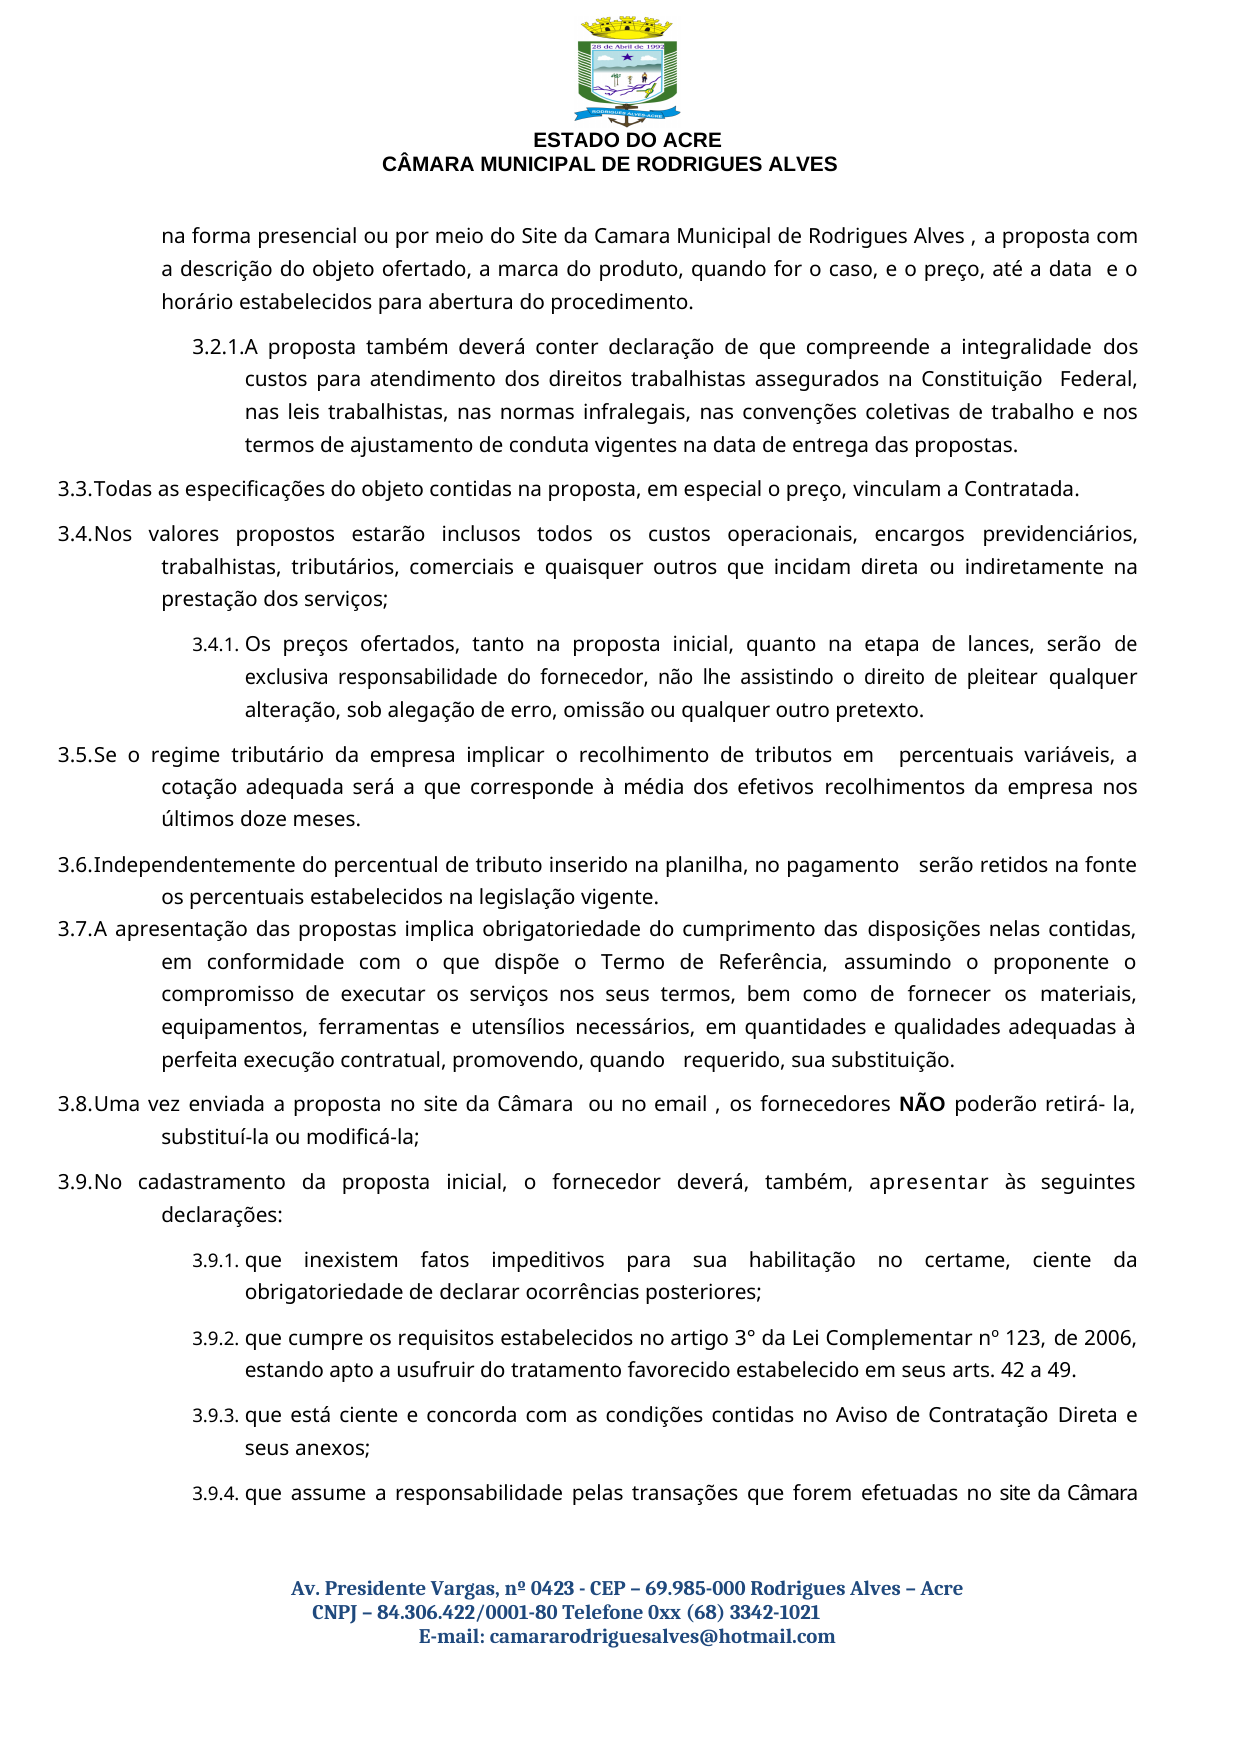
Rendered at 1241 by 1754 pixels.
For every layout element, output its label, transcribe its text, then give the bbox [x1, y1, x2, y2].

list que cumpre os requisitos estabelecidos no artigo 3° da Lei Complementar nº 123, de 2006, estando apto a usufruir do tratamento favorecido estabelecido em seus arts. 42 a 49. [192, 1323, 1137, 1384]
list Os preços ofertados, tanto na proposta inicial, quanto na etapa de lances, serão de exclusiva responsabilidade do fornecedor, não lhe assistindo o direito de pleitear qualquer alteração, sob alegação de erro, omissão ou qualquer outro pretexto. [192, 629, 1137, 723]
list que inexistem fatos impeditivos para sua habilitação no certame, ciente da obrigatoriedade de declarar ocorrências posteriores; [192, 1245, 1138, 1306]
list A apresentação das propostas implica obrigatoriedade do cumprimento das disposições nelas contidas, em conformidade com o que dispõe o Termo de Referência, assumindo o proponente o compromisso de executar os serviços nos seus termos, bem como de fornecer os materiais, equipamentos, ferramentas e utensílios necessários, em quantidades e qualidades adequadas à perfeita execução contratual, promovendo, quando requerido, sua substituição. [58, 914, 1137, 1073]
list Independentemente do percentual de tributo inserido na planilha, no pagamento serão retidos na fonte os percentuais estabelecidos na legislação vigente. [58, 850, 1138, 910]
list No cadastramento da proposta inicial, o fornecedor deverá, também, apresentar às seguintes declarações: [58, 1167, 1136, 1228]
list que está ciente e concorda com as condições contidas no Aviso de Contratação Direta e seus anexos; [192, 1401, 1138, 1462]
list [58, 222, 1138, 315]
text 3.2.1.A proposta também deverá conter declaração de que compreende a integralidade dos custos para atendimento dos direitos trabalhistas assegurados na Constituição Federal, nas leis trabalhistas, nas normas infralegais, nas convenções coletivas de trabalho e nos termos de ajustamento de conduta vigentes na data de entrega das propostas. [192, 332, 1138, 458]
list Todas as especificações do objeto contidas na proposta, em especial o preço, vinculam a Contratada. [58, 474, 1137, 503]
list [192, 1478, 1138, 1507]
list Nos valores propostos estarão inclusos todos os custos operacionais, encargos previdenciários, trabalhistas, tributários, comerciais e quaisquer outros que incidam direta ou indiretamente na prestação dos serviços; [58, 519, 1138, 613]
list Uma vez enviada a proposta no site da Câmara ou no email , os fornecedores NÃO poderão retirá- la, substituí-la ou modificá-la; [58, 1089, 1136, 1151]
list Se o regime tributário da empresa implicar o recolhimento de tributos em percentuais variáveis, a cotação adequada será a que corresponde à média dos efetivos recolhimentos da empresa nos últimos doze meses. [58, 740, 1138, 833]
